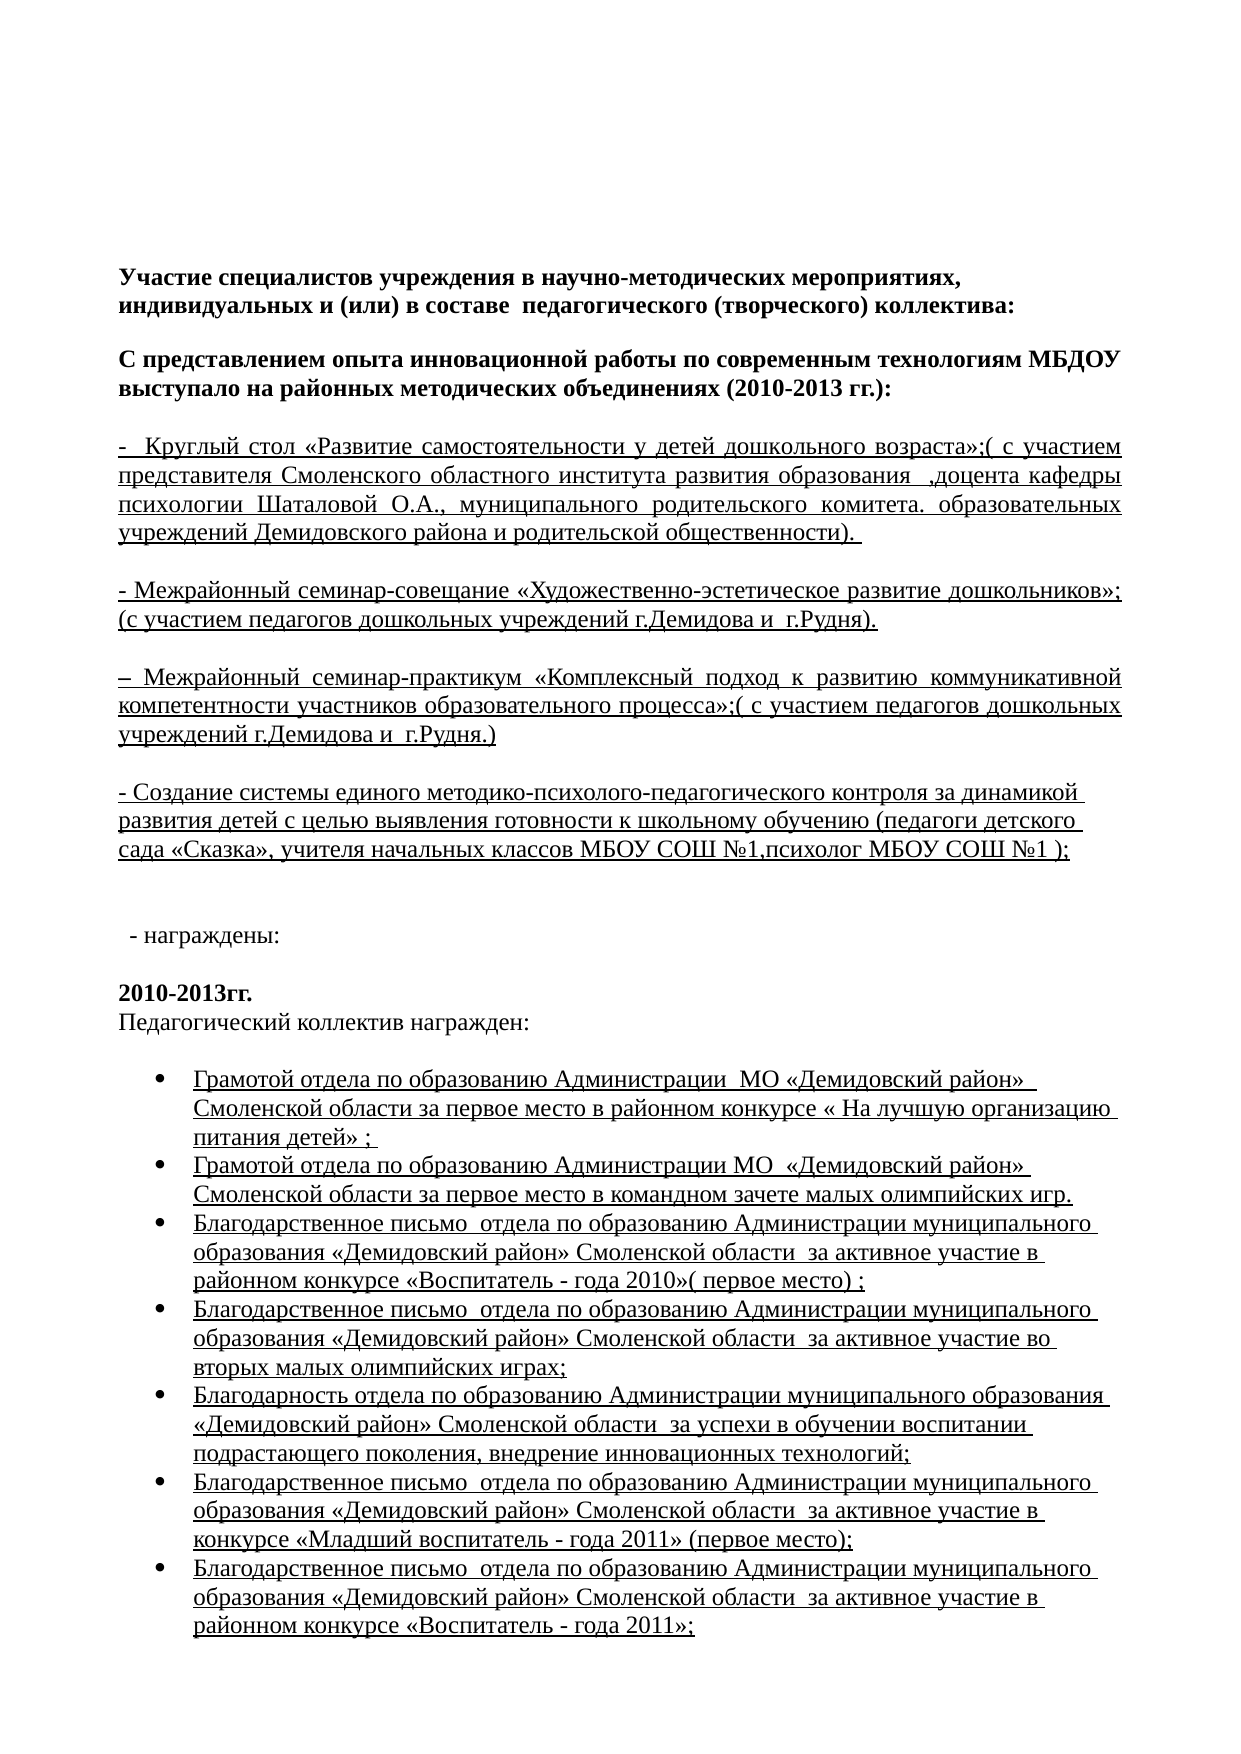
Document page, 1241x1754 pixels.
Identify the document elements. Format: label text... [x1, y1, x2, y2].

text - Межрайонный семинар-совещание «Художественно-эстетическое развитие дошкольников»; (с участием педагогов дошкольных учреждений г.Демидова и г.Рудня). [118, 575, 1122, 600]
list Благодарственное письмо отдела по образованию Администрации муниципального образования «Демидовский район» Смоленской области за активное участие во вторых малых олимпийских играх; [156, 1294, 1122, 1380]
text 2010-2013гг. [118, 978, 1122, 1007]
list Благодарственное письмо отдела по образованию Администрации муниципального образования «Демидовский район» Смоленской области за активное участие в конкурсе «Младший воспитатель - года 2011» (первое место); [156, 1467, 1122, 1553]
text - Межрайонный семинар-совещание «Художественно-эстетическое развитие дошкольников»; (с участием педагогов дошкольных учреждений г.Демидова и г.Рудня). [118, 602, 1122, 633]
text Педагогический коллектив награжден: [118, 1007, 1122, 1035]
list Благодарность отдела по образованию Администрации муниципального образования «Демидовский район» Смоленской области за успехи в обучении воспитании подрастающего поколения, внедрение инновационных технологий; [156, 1380, 1122, 1467]
text – Межрайонный семинар-практикум «Комплексный подход к развитию коммуникативной компетентности участников образовательного процесса»;( с участием педагогов дошкольных учреждений г.Демидова и г.Рудня.) [118, 662, 1122, 687]
text Участие специалистов учреждения в научно-методических мероприятиях, индивидуальных и (или) в составе педагогического (творческого) коллектива: [118, 262, 1122, 319]
text - Круглый стол «Развитие самостоятельности у детей дошкольного возраста»;( с участием представителя Смоленского областного института развития образования ,доцента кафедры психологии Шаталовой О.А., муниципального родительского комитета. образовательных учреждений Демидовского района и родительской общественности). [118, 515, 1122, 546]
list Благодарственное письмо отдела по образованию Администрации муниципального образования «Демидовский район» Смоленской области за активное участие в районном конкурсе «Воспитатель - года 2010»( первое место) ; [156, 1208, 1122, 1294]
text - Круглый стол «Развитие самостоятельности у детей дошкольного возраста»;( с участием представителя Смоленского областного института развития образования ,доцента кафедры психологии Шаталовой О.А., муниципального родительского комитета. образовательных учреждений Демидовского района и родительской общественности). [118, 486, 1122, 514]
text – Межрайонный семинар-практикум «Комплексный подход к развитию коммуникативной компетентности участников образовательного процесса»;( с участием педагогов дошкольных учреждений г.Демидова и г.Рудня.) [118, 717, 1122, 748]
text - награждены: [118, 920, 1122, 949]
text - Создание системы единого методико-психолого-педагогического контроля за динамикой развития детей с целью выявления готовности к школьному обучению (педагоги детского сада «Сказка», учителя начальных классов МБОУ СОШ №1,психолог МБОУ СОШ №1 ); [118, 777, 1122, 863]
text - Круглый стол «Развитие самостоятельности у детей дошкольного возраста»;( с участием представителя Смоленского областного института развития образования ,доцента кафедры психологии Шаталовой О.А., муниципального родительского комитета. образовательных учреждений Демидовского района и родительской общественности). [118, 458, 1122, 485]
list Благодарственное письмо отдела по образованию Администрации муниципального образования «Демидовский район» Смоленской области за активное участие в районном конкурсе «Воспитатель - года 2011»; [156, 1553, 1122, 1639]
list Грамотой отдела по образованию Администрации МО «Демидовский район» Смоленской области за первое место в командном зачете малых олимпийских игр. [156, 1150, 1122, 1208]
text С представлением опыта инновационной работы по современным технологиям МБДОУ выступало на районных методических объединениях (2010-2013 гг.): [118, 344, 1122, 402]
text - Круглый стол «Развитие самостоятельности у детей дошкольного возраста»;( с участием представителя Смоленского областного института развития образования ,доцента кафедры психологии Шаталовой О.А., муниципального родительского комитета. образовательных учреждений Демидовского района и родительской общественности). [118, 431, 1122, 456]
text – Межрайонный семинар-практикум «Комплексный подход к развитию коммуникативной компетентности участников образовательного процесса»;( с участием педагогов дошкольных учреждений г.Демидова и г.Рудня.) [118, 688, 1122, 715]
list Грамотой отдела по образованию Администрации МО «Демидовский район» Смоленской области за первое место в районном конкурсе « На лучшую организацию питания детей» ; [156, 1064, 1122, 1150]
